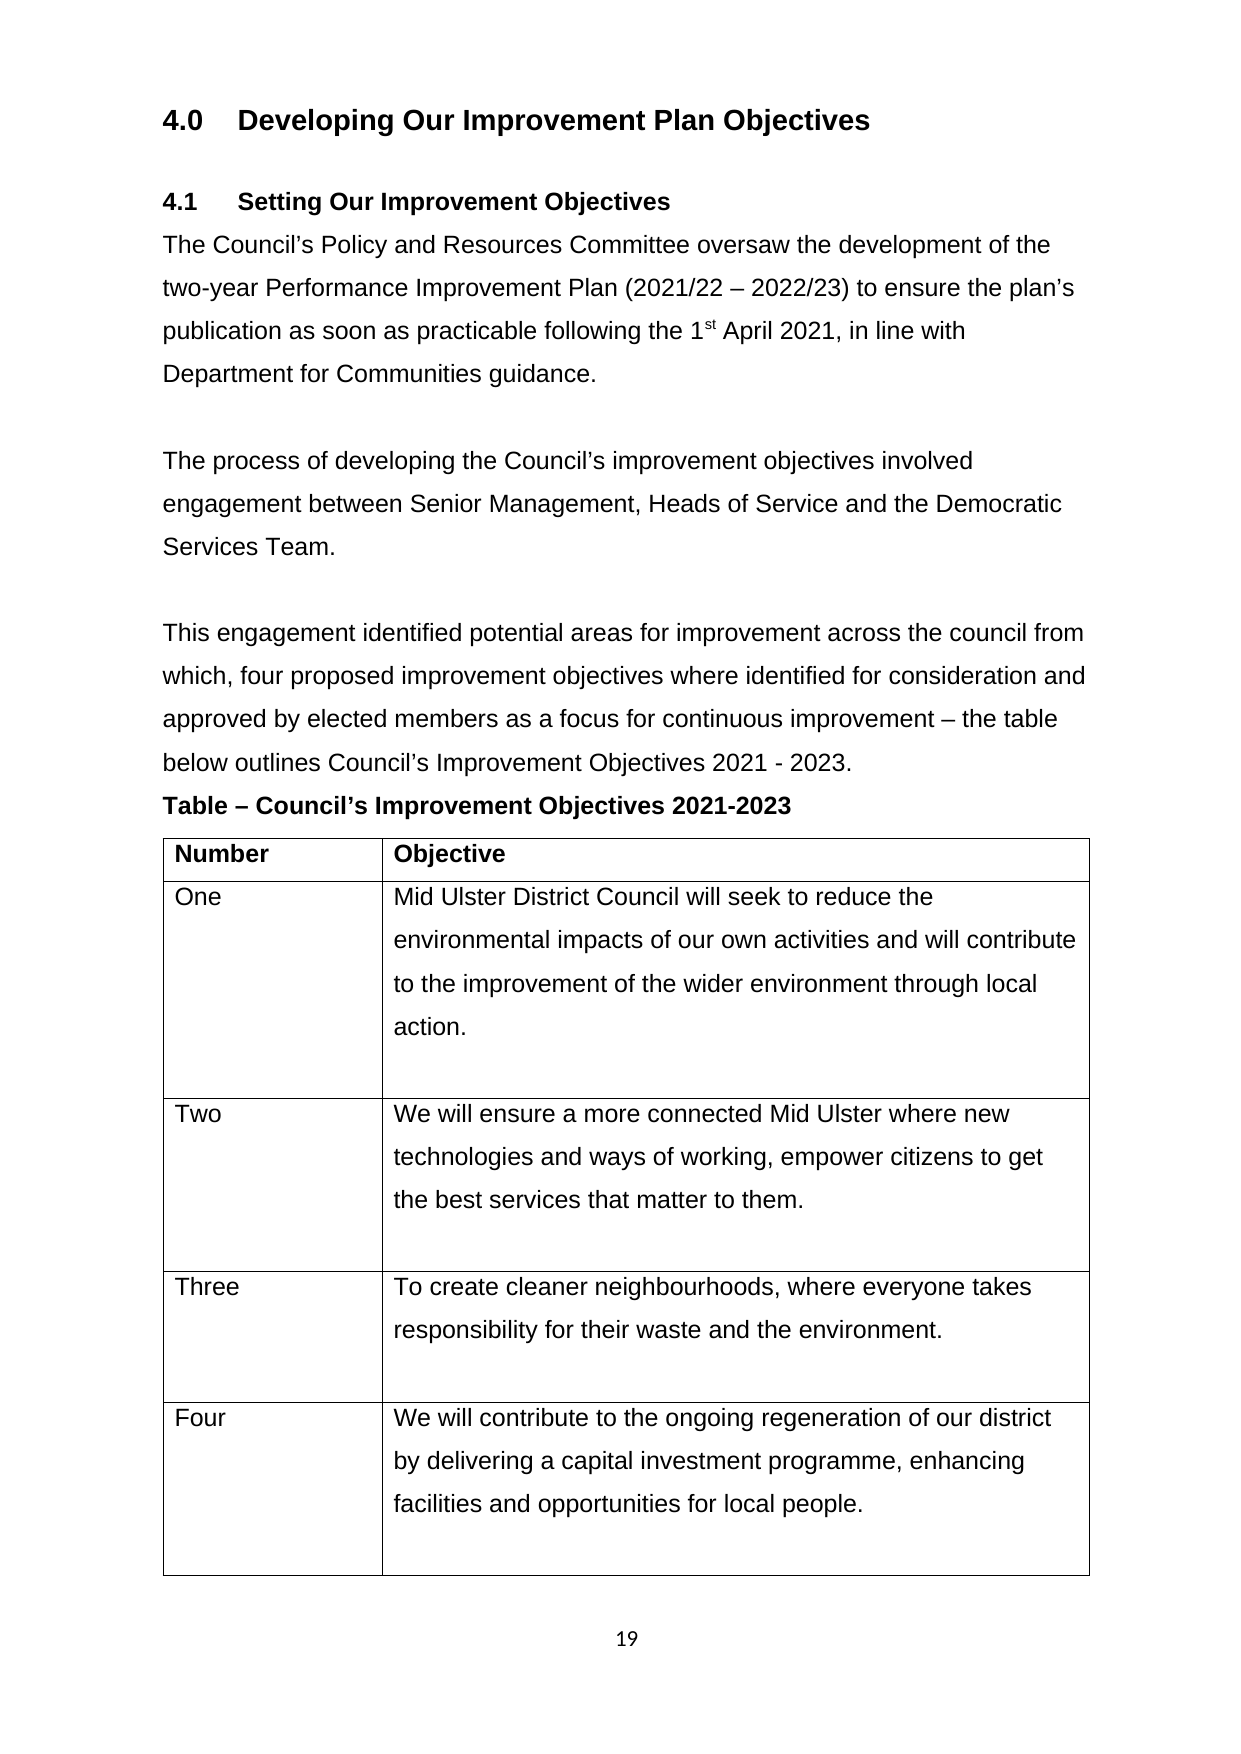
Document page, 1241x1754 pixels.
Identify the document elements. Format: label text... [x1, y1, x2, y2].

subtitle 4.1 Setting Our Improvement Objectives [162, 811, 1090, 840]
subtitle 4.0 Developing Our Improvement Plan Objectives [162, 728, 1090, 762]
text Once performance expectations and targets are agreed, managers will regularly review progress with staff one-to-one meetings throughout the year. Council has developed and adopted an appraisal scheme, called “Developing, Engaging and Performing” - (DEP’s). [162, 233, 1090, 391]
text The Council’s Policy and Resources Committee oversaw the development of the two-year Performance Improvement Plan (2021/22 – 2022/23) to ensure the plan’s publication as soon as practicable following the 1st April 2021, in line with Department for Communities guidance. [162, 854, 1090, 1013]
text This engagement identified potential areas for improvement across the council from which, four proposed improvement objectives where identified for consideration and approved by elected members as a focus for continuous improvement – the table below outlines Council’s Improvement Objectives 2021 - 2023. [162, 1243, 1090, 1401]
text Relevant parts of the Community Plan, the Corporate Plan, Corporate Performance Improvement Plan and Service Plans forms the basis of personal objectives set for each SMT members, Heads of Service, Managers and individual team members, and achievement against are discussed at the regular meetings. [162, 448, 1090, 607]
text Table – Council’s Improvement Objectives 2021-2023 [162, 1415, 1090, 1444]
text The process of developing the Council’s improvement objectives involved engagement between Senior Management, Heads of Service and the Democratic Services Team. [162, 1070, 1090, 1185]
text Within Council, a personal development plan (PDP) sets out the actions staff propose to take to deliver on objectives, and how to learn/develop themselves. [162, 638, 1090, 709]
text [162, 103, 1090, 175]
